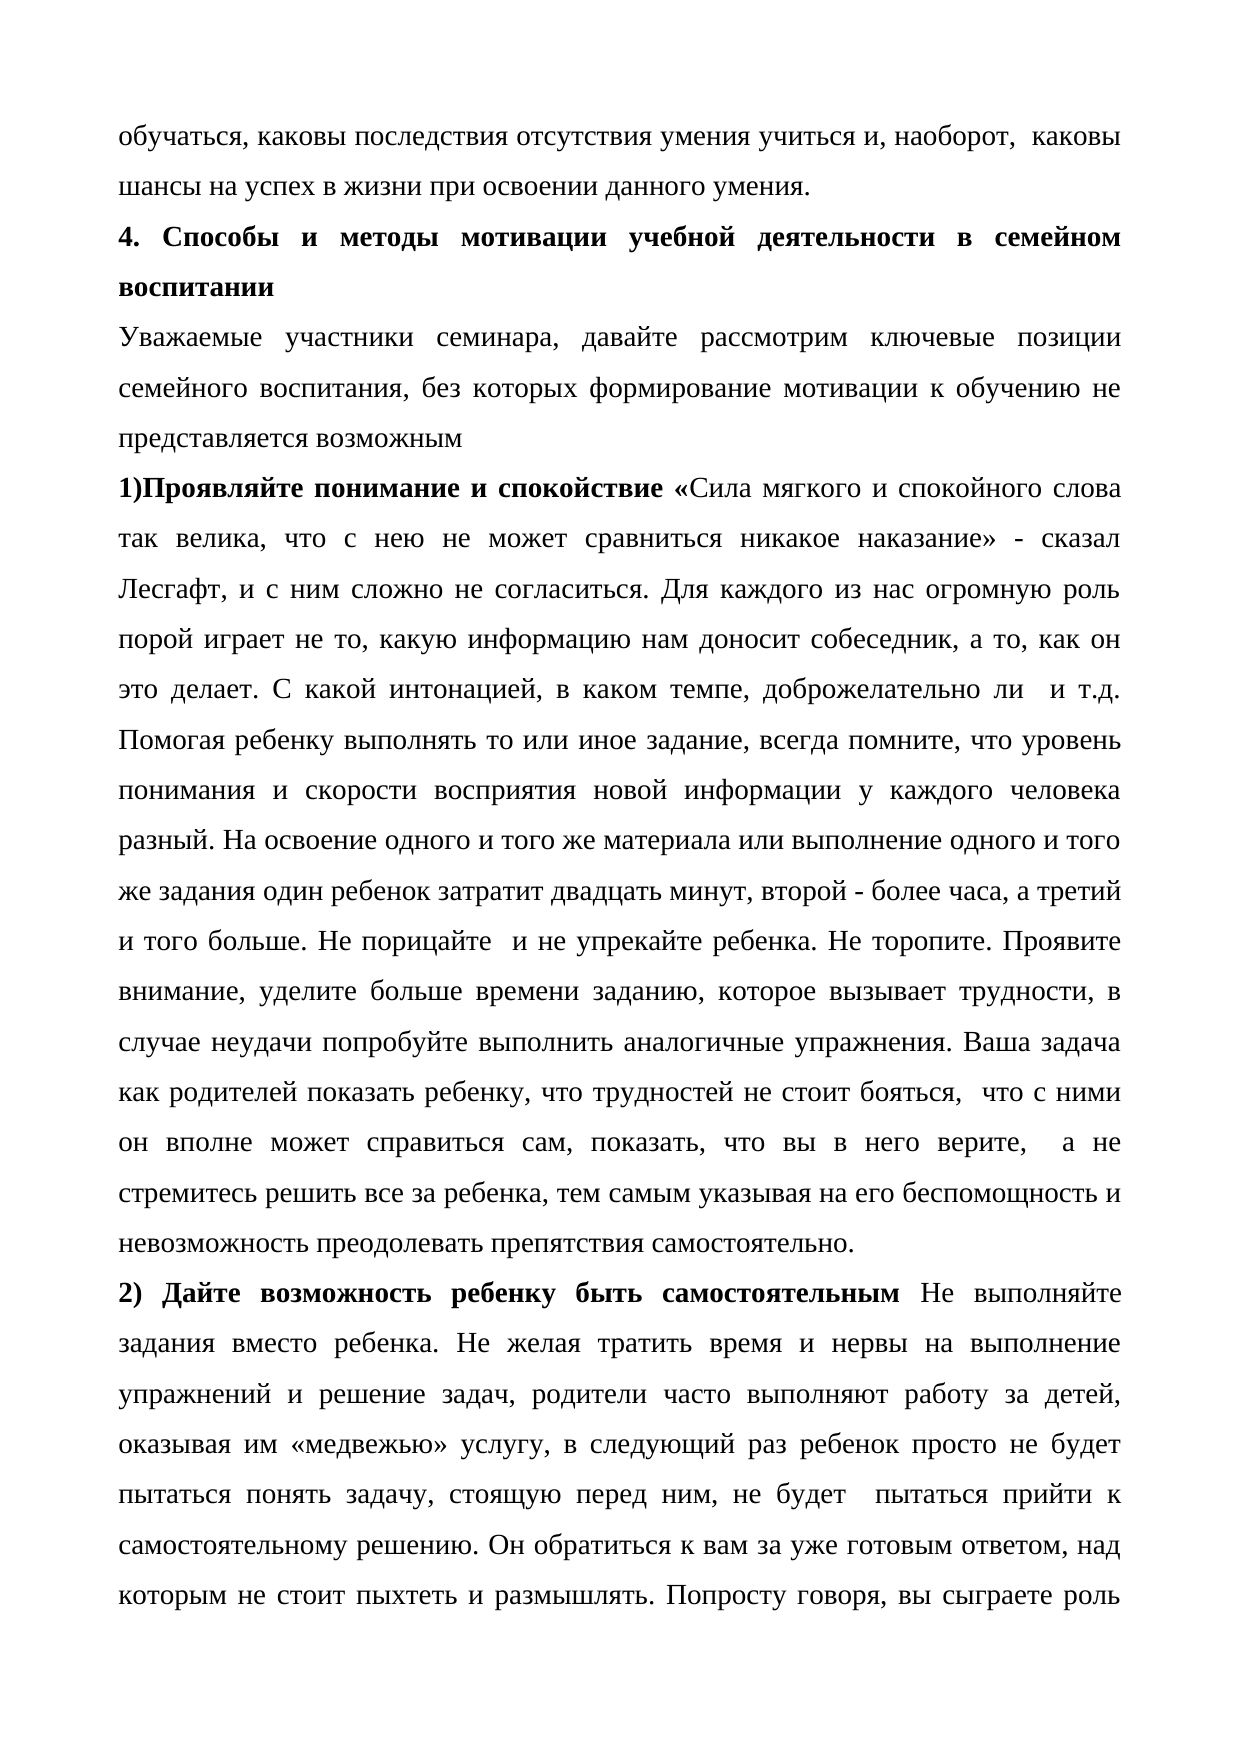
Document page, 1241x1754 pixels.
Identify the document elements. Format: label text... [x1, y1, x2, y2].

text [118, 118, 1122, 202]
text 4. Способы и методы мотивации учебной деятельности в семейном воспитании [118, 219, 1122, 303]
text 1)Проявляйте понимание и спокойствие «Сила мягкого и спокойного слова так велика, что с нею не может сравниться никакое наказание» - сказал Лесгафт, и с ним сложно не согласиться. Для каждого из нас огромную роль порой играет не то, какую информацию нам доносит собеседник, а то, как он это делает. С какой интонацией, в каком темпе, доброжелательно ли и т.д. Помогая ребенку выполнять то или иное задание, всегда помните, что уровень понимания и скорости восприятия новой информации у каждого человека разный. На освоение одного и того же материала или выполнение одного и того же задания один ребенок затратит двадцать минут, второй - более часа, а третий и того больше. Не порицайте и не упрекайте ребенка. Не торопите. Проявите внимание, уделите больше времени заданию, которое вызывает трудности, в случае неудачи попробуйте выполнить аналогичные упражнения. Ваша задача как родителей показать ребенку, что трудностей не стоит бояться, что с ними он вполне может справиться сам, показать, что вы в него верите, а не стремитесь решить все за ребенка, тем самым указывая на его беспомощность и невозможность преодолевать препятствия самостоятельно. [118, 470, 1122, 1258]
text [118, 1275, 1122, 1611]
text Уважаемые участники семинара, давайте рассмотрим ключевые позиции семейного воспитания, без которых формирование мотивации к обучению не представляется возможным [118, 319, 1122, 453]
